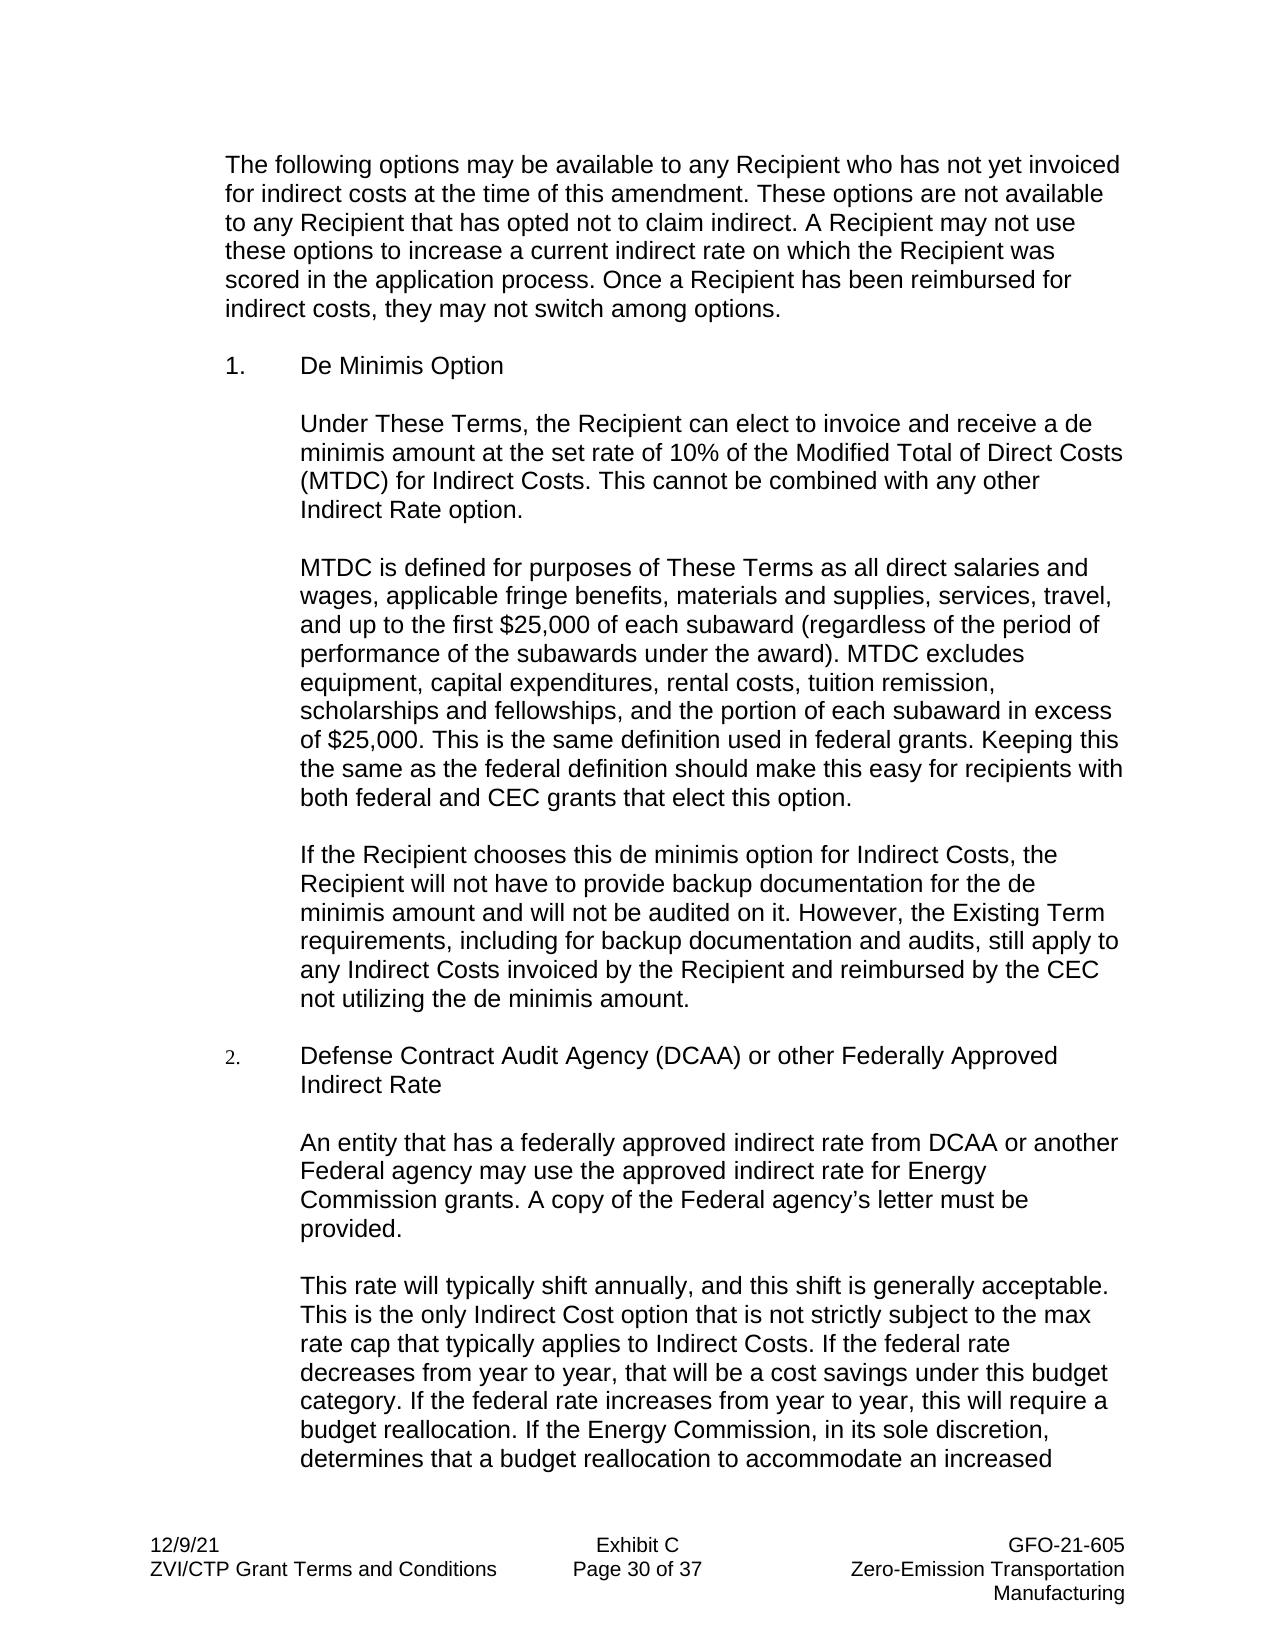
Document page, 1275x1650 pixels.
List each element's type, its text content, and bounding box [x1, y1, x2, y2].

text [300, 1271, 1125, 1472]
text If the Recipient chooses this de minimis option for Indirect Costs, the Recipient will not have to provide backup documentation for the de minimis amount and will not be audited on it. However, the Existing Term requirements, including for backup documentation and audits, still apply to any Indirect Costs invoiced by the Recipient and reimbursed by the CEC not utilizing the de minimis amount. [300, 840, 1125, 1012]
list De Minimis Option [225, 351, 1125, 380]
list Defense Contract Audit Agency (DCAA) or other Federally Approved Indirect Rate [225, 1041, 1125, 1099]
text The following options may be available to any Recipient who has not yet invoiced for indirect costs at the time of this amendment. These options are not available to any Recipient that has opted not to claim indirect. A Recipient may not use these options to increase a current indirect rate on which the Recipient was scored in the application process. Once a Recipient has been reimbursed for indirect costs, they may not switch among options. [225, 150, 1125, 322]
text An entity that has a federally approved indirect rate from DCAA or another Federal agency may use the approved indirect rate for Energy Commission grants. A copy of the Federal agency’s letter must be provided. [300, 1127, 1125, 1242]
text Under These Terms, the Recipient can elect to invoice and receive a de minimis amount at the set rate of 10% of the Modified Total of Direct Costs (MTDC) for Indirect Costs. This cannot be combined with any other Indirect Rate option. [300, 409, 1125, 524]
text MTDC is defined for purposes of These Terms as all direct salaries and wages, applicable fringe benefits, materials and supplies, services, travel, and up to the first $25,000 of each subaward (regardless of the period of performance of the subawards under the award). MTDC excludes equipment, capital expenditures, rental costs, tuition remission, scholarships and fellowships, and the portion of each subaward in excess of $25,000. This is the same definition used in federal grants. Keeping this the same as the federal definition should make this easy for recipients with both federal and CEC grants that elect this option. [300, 552, 1125, 811]
